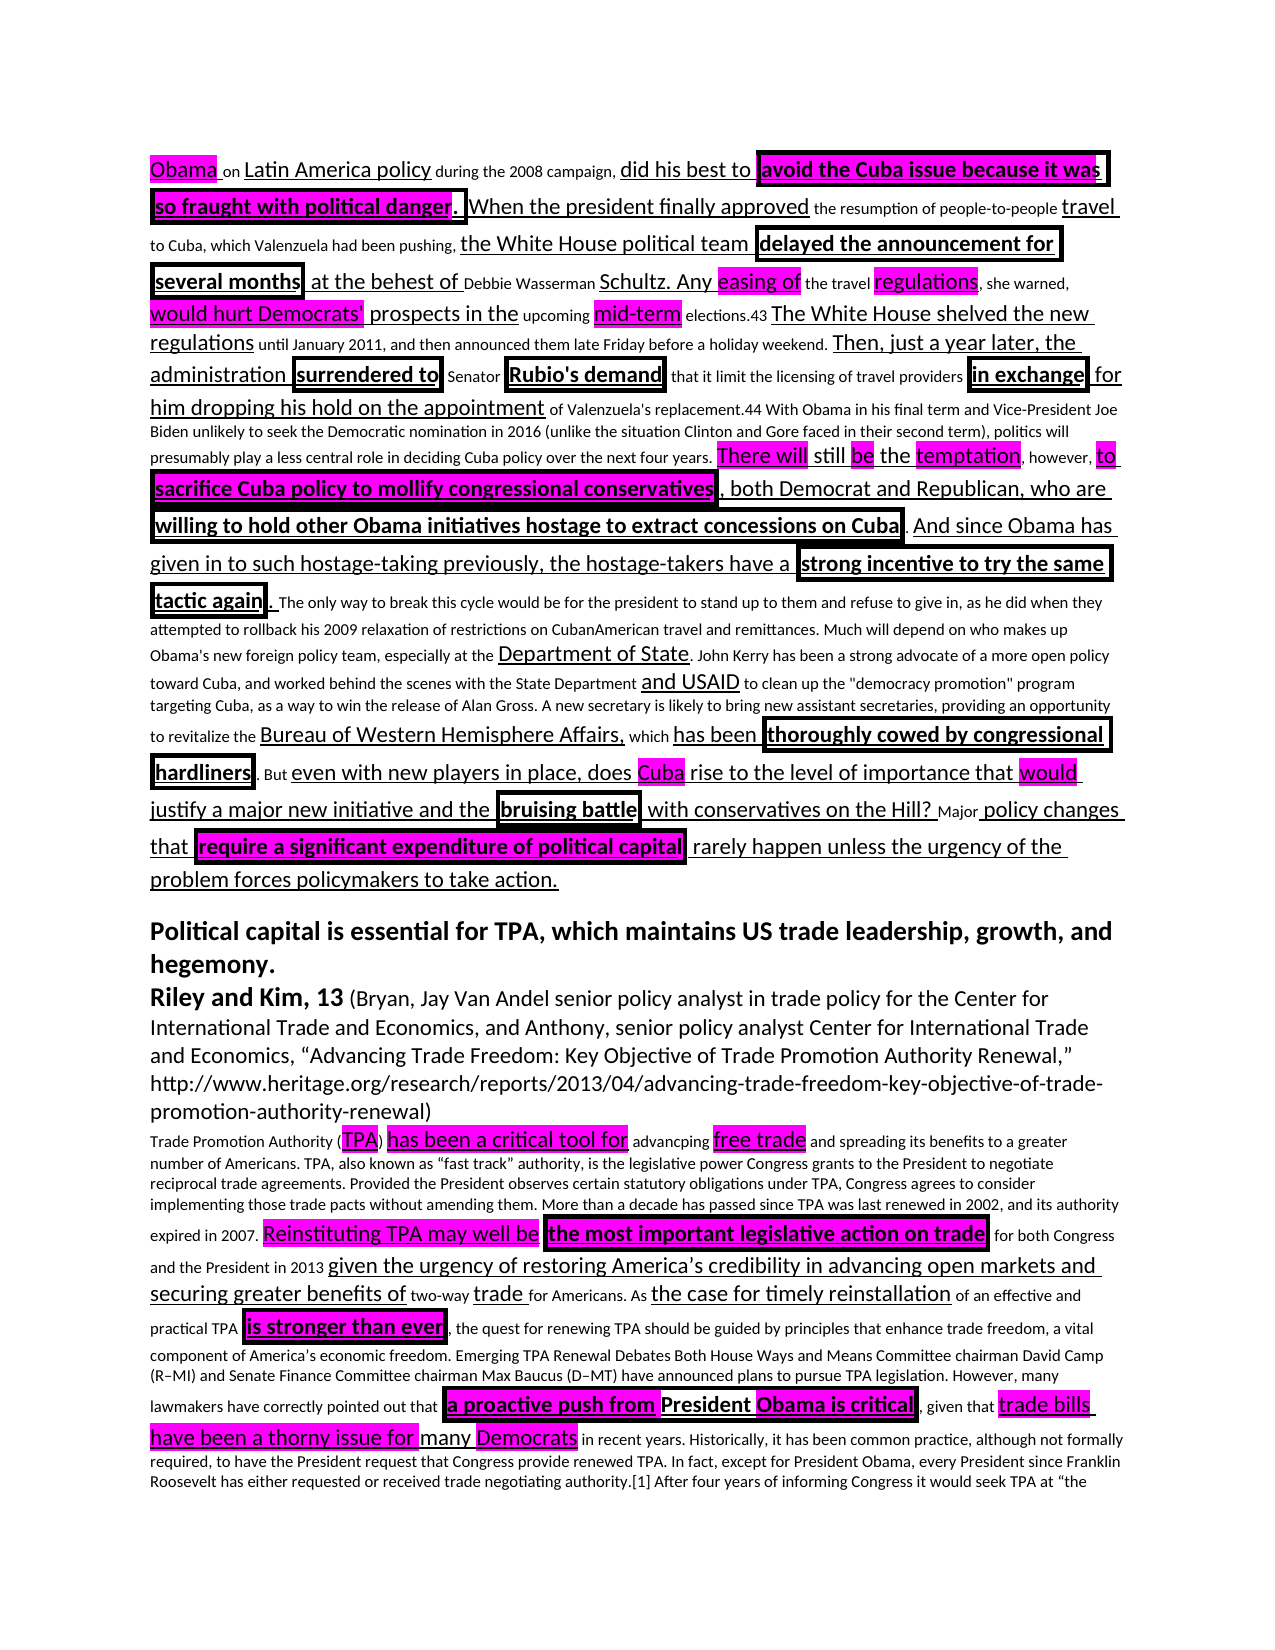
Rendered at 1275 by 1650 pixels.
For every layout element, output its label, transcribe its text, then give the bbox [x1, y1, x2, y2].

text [150, 150, 1125, 893]
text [150, 1125, 1125, 1492]
subtitle Political capital is essential for TPA, which maintains US trade leadership, growth, and hegemony. [150, 914, 1125, 980]
text Riley and Kim, 13 (Bryan, Jay Van Andel senior policy analyst in trade policy for the Center for International Trade and Economics, and Anthony, senior policy analyst Center for International Trade and Economics, “Advancing Trade Freedom: Key Objective of Trade Promotion Authority Renewal,” http://www.heritage.org/research/reports/2013/04/advancing-trade-freedom-key-objective-of-trade-promotion-authority-renewal) [150, 980, 1125, 1125]
